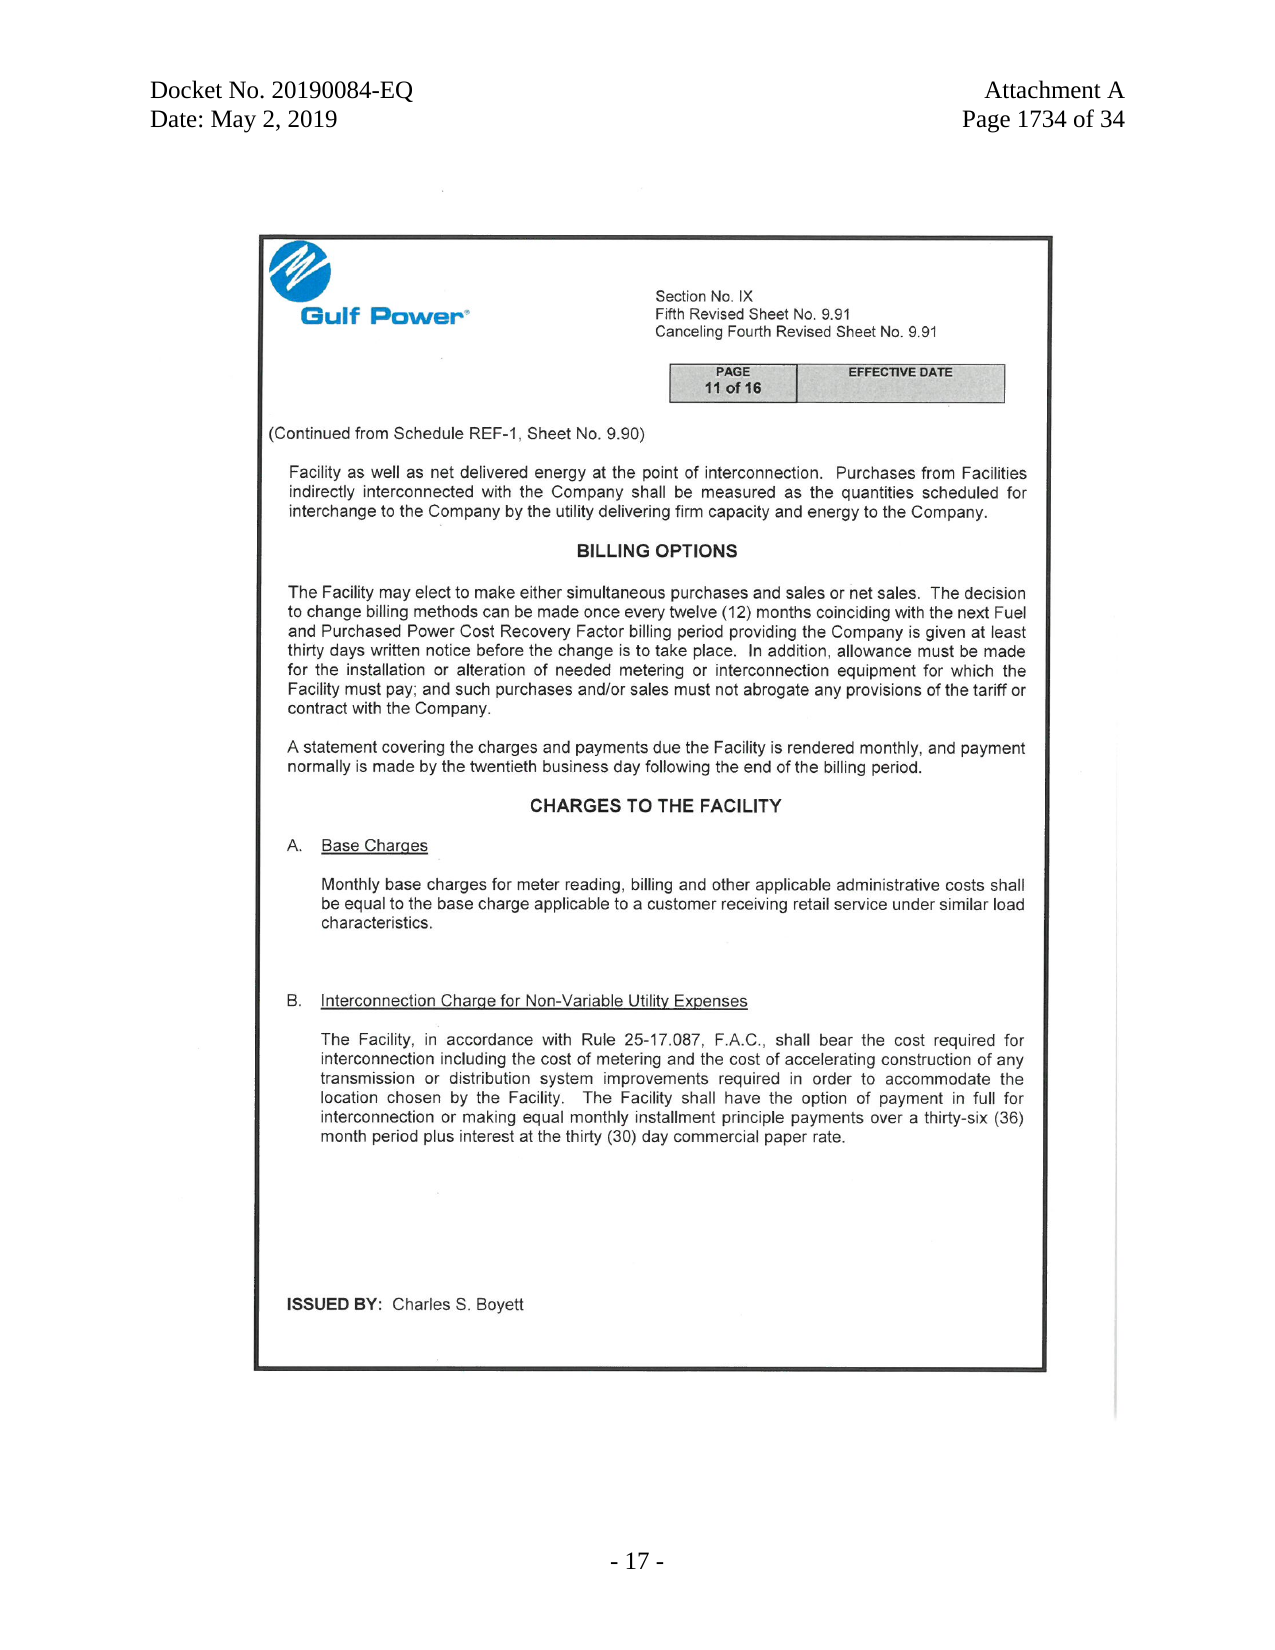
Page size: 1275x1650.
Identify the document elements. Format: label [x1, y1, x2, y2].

picture [150, 165, 1125, 1427]
